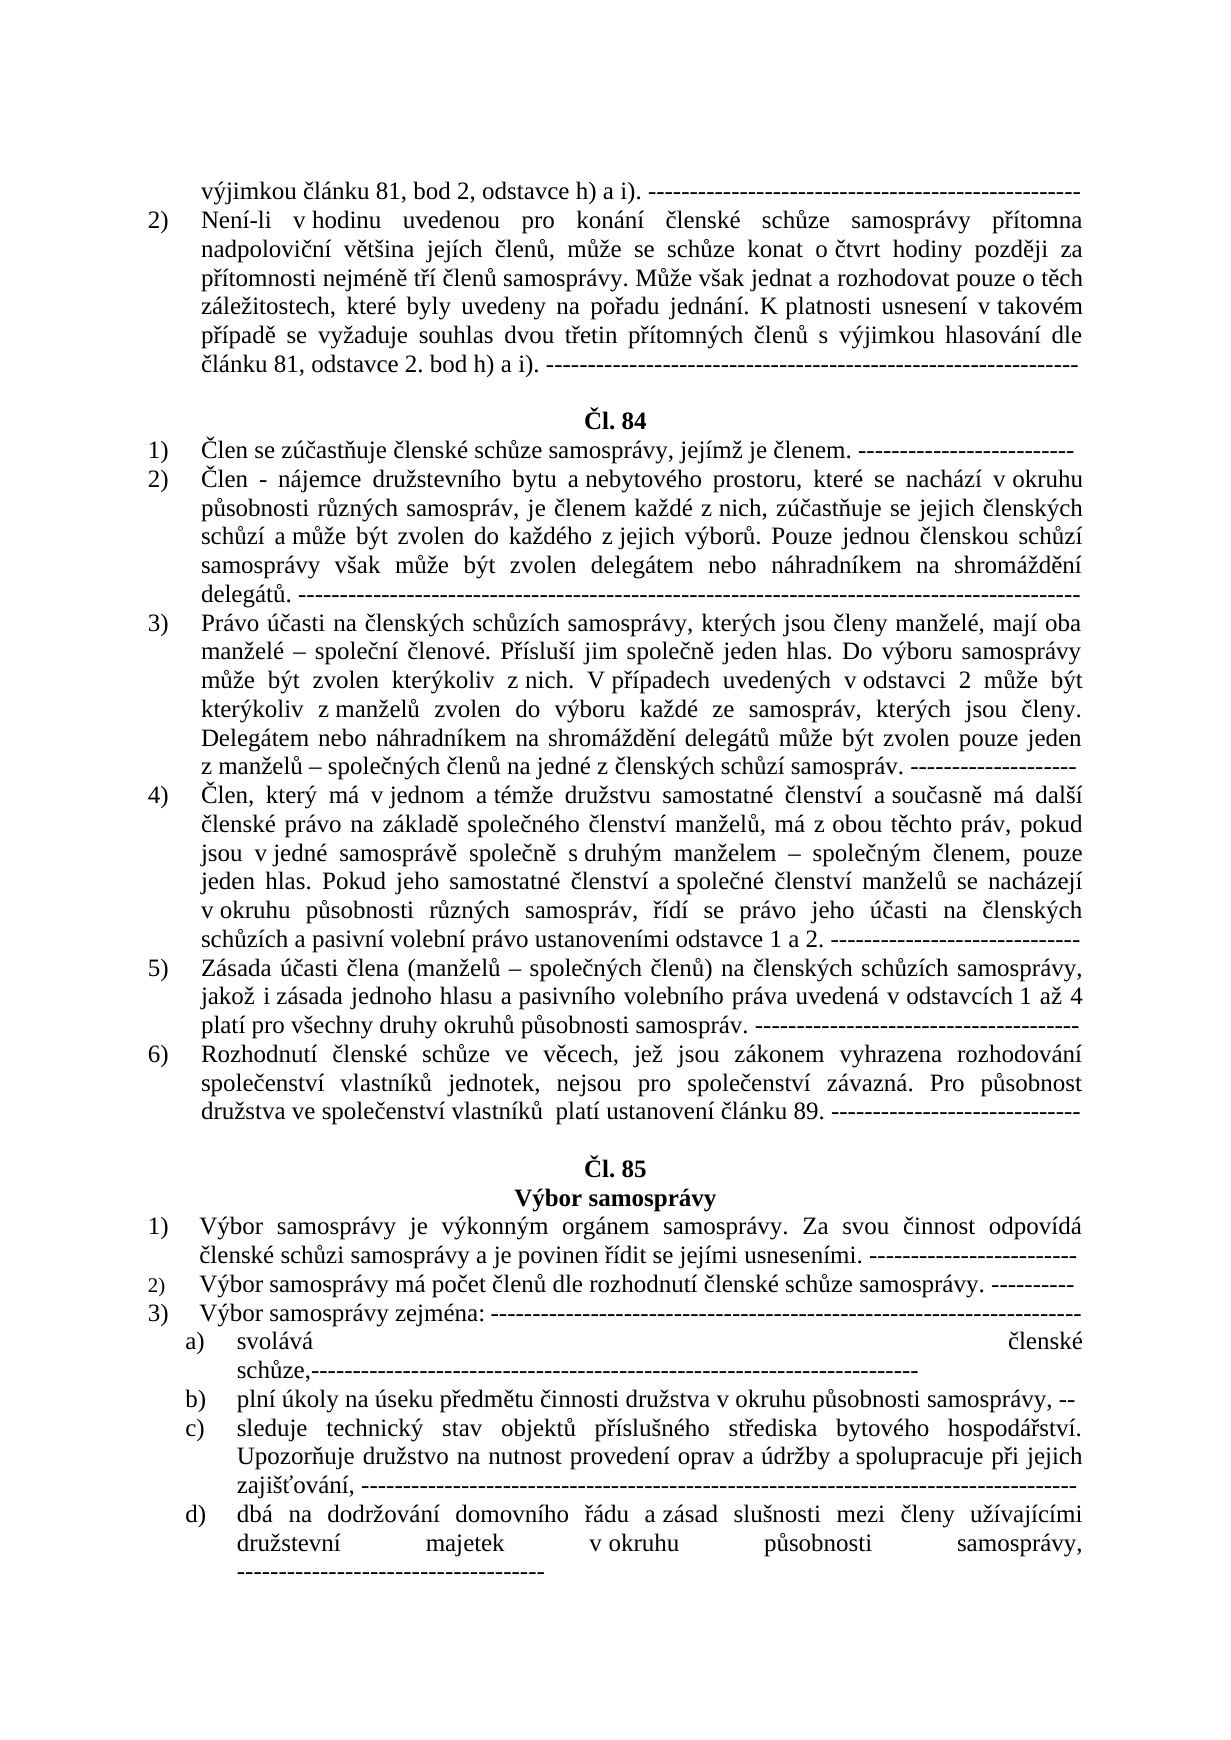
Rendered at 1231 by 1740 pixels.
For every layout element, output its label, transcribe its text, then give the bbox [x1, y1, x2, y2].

list Zásada účasti člena (manželů – společných členů) na členských schůzích samosprávy, jakož i zásada jednoho hlasu a pasivního volebního práva uvedená v odstavcích 1 až 4 platí pro všechny druhy okruhů působnosti samospráv. --------------------------------------- [148, 953, 1083, 1039]
list Člen se zúčastňuje členské schůze samosprávy, jejímž je členem. -------------------------- [148, 435, 1083, 464]
list dbá na dodržování domovního řádu a zásad slušnosti mezi členy užívajícími družstevní majetek v okruhu působnosti samosprávy, ------------------------------------- [185, 1499, 1083, 1585]
list Rozhodnutí členské schůze ve věcech, jež jsou zákonem vyhrazena rozhodování společenství vlastníků jednotek, nejsou pro společenství závazná. Pro působnost družstva ve společenství vlastníků platí ustanovení článku 89. ------------------------------ [148, 1039, 1083, 1125]
list sleduje technický stav objektů příslušného střediska bytového hospodářství. Upozorňuje družstvo na nutnost provedení oprav a údržby a spolupracuje při jejich zajišťování, -------------------------------------------------------------------------------------- [185, 1413, 1083, 1499]
list Není-li v hodinu uvedenou pro konání členské schůze samosprávy přítomna nadpoloviční většina jejích členů, může se schůze konat o čtvrt hodiny později za přítomnosti nejméně tří členů samosprávy. Může však jednat a rozhodovat pouze o těch záležitostech, které byly uvedeny na pořadu jednání. K platnosti usnesení v takovém případě se vyžaduje souhlas dvou třetin přítomných členů s výjimkou hlasování dle článku 81, odstavce 2. bod h) a i). ---------------------------------------------------------------- [148, 205, 1083, 378]
list Výbor samosprávy má počet členů dle rozhodnutí členské schůze samosprávy. ---------- [148, 1269, 1083, 1298]
text výjimkou článku 81, bod 2, odstavce h) a i). ---------------------------------------------------- [201, 176, 1083, 205]
list Člen - nájemce družstevního bytu a nebytového prostoru, které se nachází v okruhu působnosti různých samospráv, je členem každé z nich, zúčastňuje se jejich členských schůzí a může být zvolen do každého z jejich výborů. Pouze jednou členskou schůzí samosprávy však může být zvolen delegátem nebo náhradníkem na shromáždění delegátů. ---------------------------------------------------------------------------------------------- [148, 464, 1083, 608]
list Výbor samosprávy zejména: ----------------------------------------------------------------------- [148, 1298, 1083, 1326]
subtitle Čl. 85 Výbor samosprávy [148, 1154, 1083, 1211]
list plní úkoly na úseku předmětu činnosti družstva v okruhu působnosti samosprávy, -- [185, 1384, 1083, 1413]
list svolává členské schůze,------------------------------------------------------------------------- [185, 1326, 1083, 1384]
text Čl. 84 [148, 406, 1083, 435]
list Výbor samosprávy je výkonným orgánem samosprávy. Za svou činnost odpovídá členské schůzi samosprávy a je povinen řídit se jejími usneseními. ------------------------- [148, 1211, 1083, 1269]
list Člen, který má v jednom a témže družstvu samostatné členství a současně má další členské právo na základě společného členství manželů, má z obou těchto práv, pokud jsou v jedné samosprávě společně s druhým manželem – společným členem, pouze jeden hlas. Pokud jeho samostatné členství a společné členství manželů se nacházejí v okruhu působnosti různých samospráv, řídí se právo jeho účasti na členských schůzích a pasivní volební právo ustanoveními odstavce 1 a 2. ------------------------------ [148, 780, 1083, 953]
list Právo účasti na členských schůzích samosprávy, kterých jsou členy manželé, mají oba manželé – společní členové. Přísluší jim společně jeden hlas. Do výboru samosprávy může být zvolen kterýkoliv z nich. V případech uvedených v odstavci 2 může být kterýkoliv z manželů zvolen do výboru každé ze samospráv, kterých jsou členy. Delegátem nebo náhradníkem na shromáždění delegátů může být zvolen pouze jeden z manželů – společných členů na jedné z členských schůzí samospráv. -------------------- [148, 608, 1083, 780]
